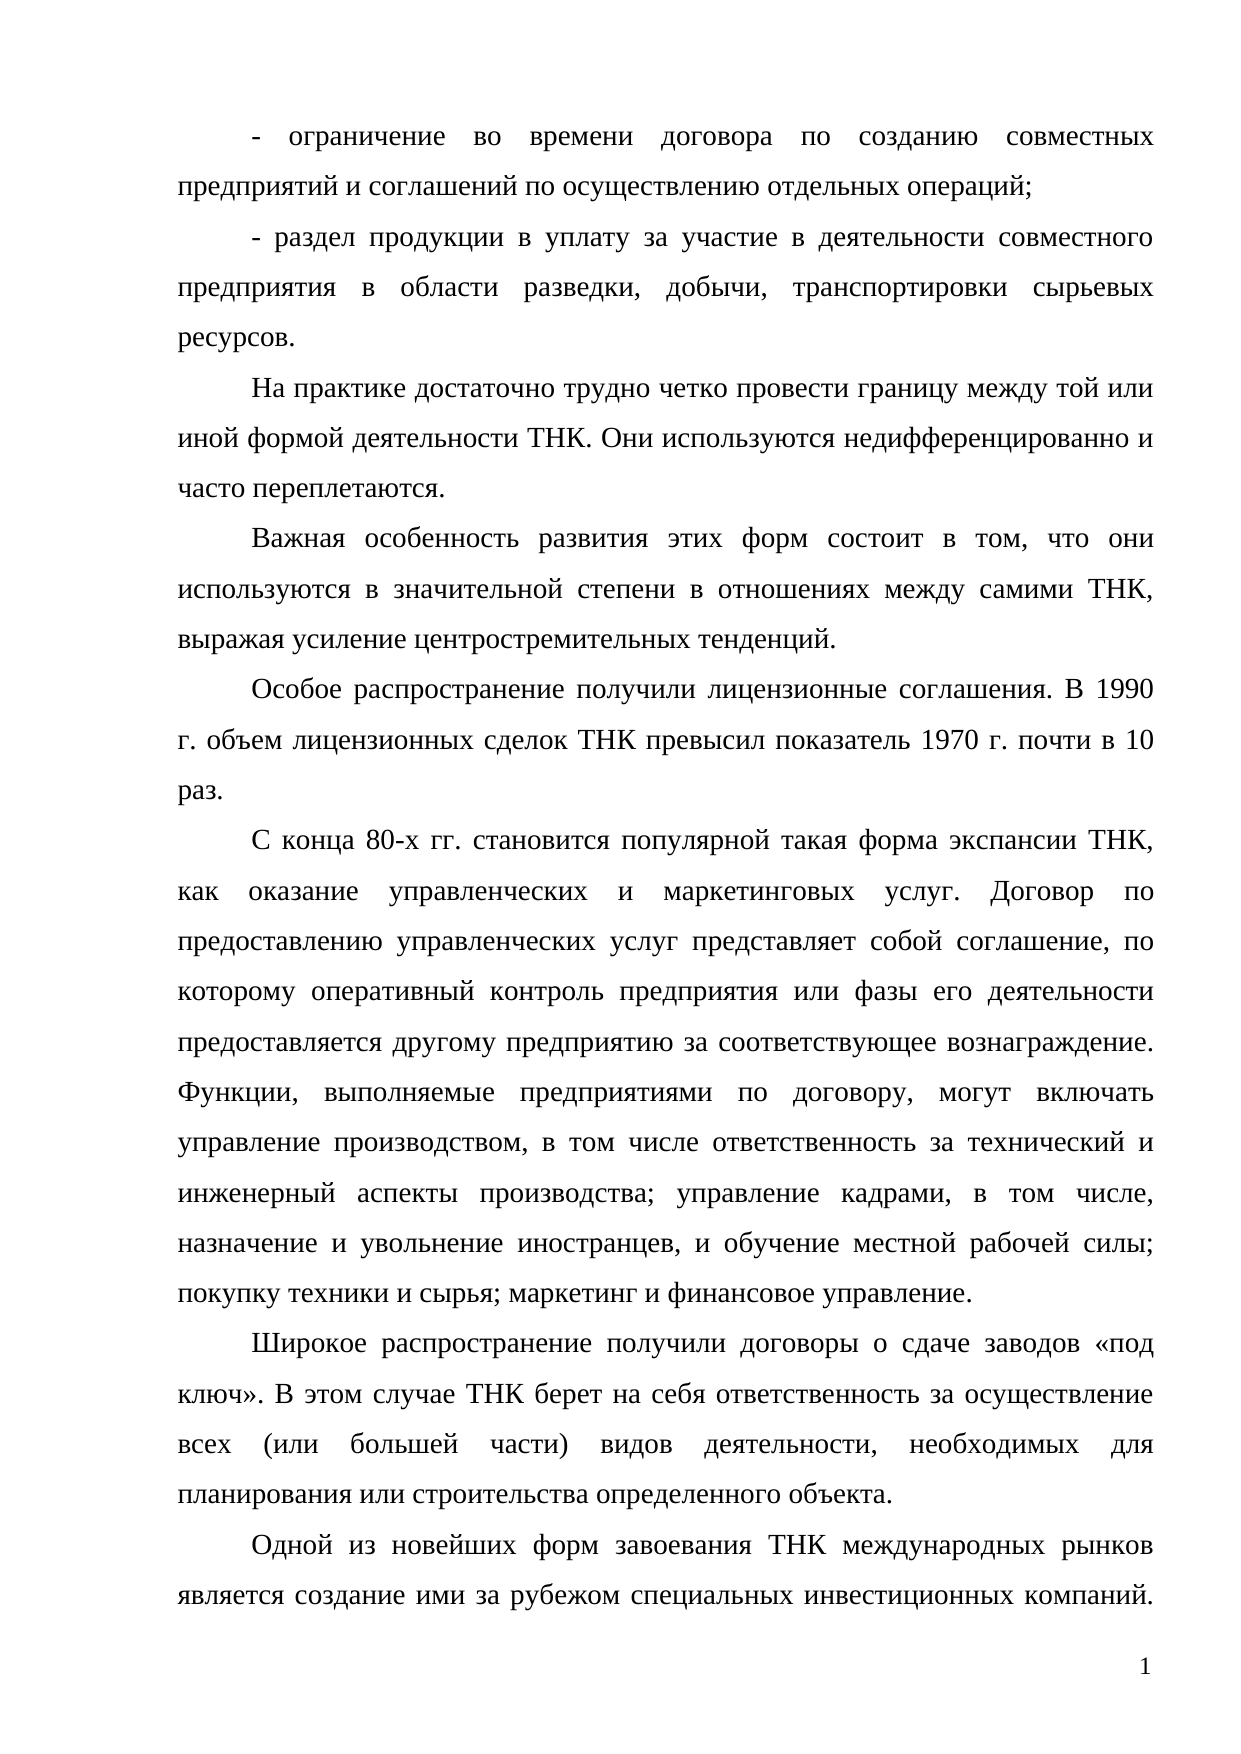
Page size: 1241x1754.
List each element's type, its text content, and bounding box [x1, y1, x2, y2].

text Важная особенность развития этих форм состоит в том, что они используются в значительной степени в отношениях между самими ТНК, выражая усиление центростремительных тенденций. [177, 521, 1155, 655]
text - раздел продукции в уплату за участие в деятельности совместного предприятия в области разведки, добычи, транспортировки сырьевых ресурсов. [177, 219, 1155, 353]
text На практике достаточно трудно четко провести границу между той или иной формой деятельности ТНК. Они используются недифференцированно и часто переплетаются. [177, 370, 1155, 504]
text Особое распространение получили лицензионные соглашения. В 1990 г. объем лицензионных сделок ТНК превысил показатель 1970 г. почти в 10 раз. [177, 672, 1155, 806]
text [177, 1527, 1155, 1611]
text - ограничение во времени договора по созданию совместных предприятий и соглашений по осуществлению отдельных операций; [177, 118, 1155, 202]
text С конца 80-х гг. становится популярной такая форма экспансии ТНК, как оказание управленческих и маркетинговых услуг. Договор по предоставлению управленческих услуг представляет собой соглашение, по которому оперативный контроль предприятия или фазы его деятельности предоставляется другому предприятию за соответствующее вознаграждение. Функции, выполняемые предприятиями по договору, могут включать управление производством, в том числе ответственность за технический и инженерный аспекты производства; управление кадрами, в том числе, назначение и увольнение иностранцев, и обучение местной рабочей силы; покупку техники и сырья; маркетинг и финансовое управление. [177, 822, 1155, 1309]
text Широкое распространение получили договоры о сдаче заводов «под ключ». В этом случае ТНК берет на себя ответственность за осуществление всех (или большей части) видов деятельности, необходимых для планирования или строительства определенного объекта. [177, 1326, 1155, 1510]
